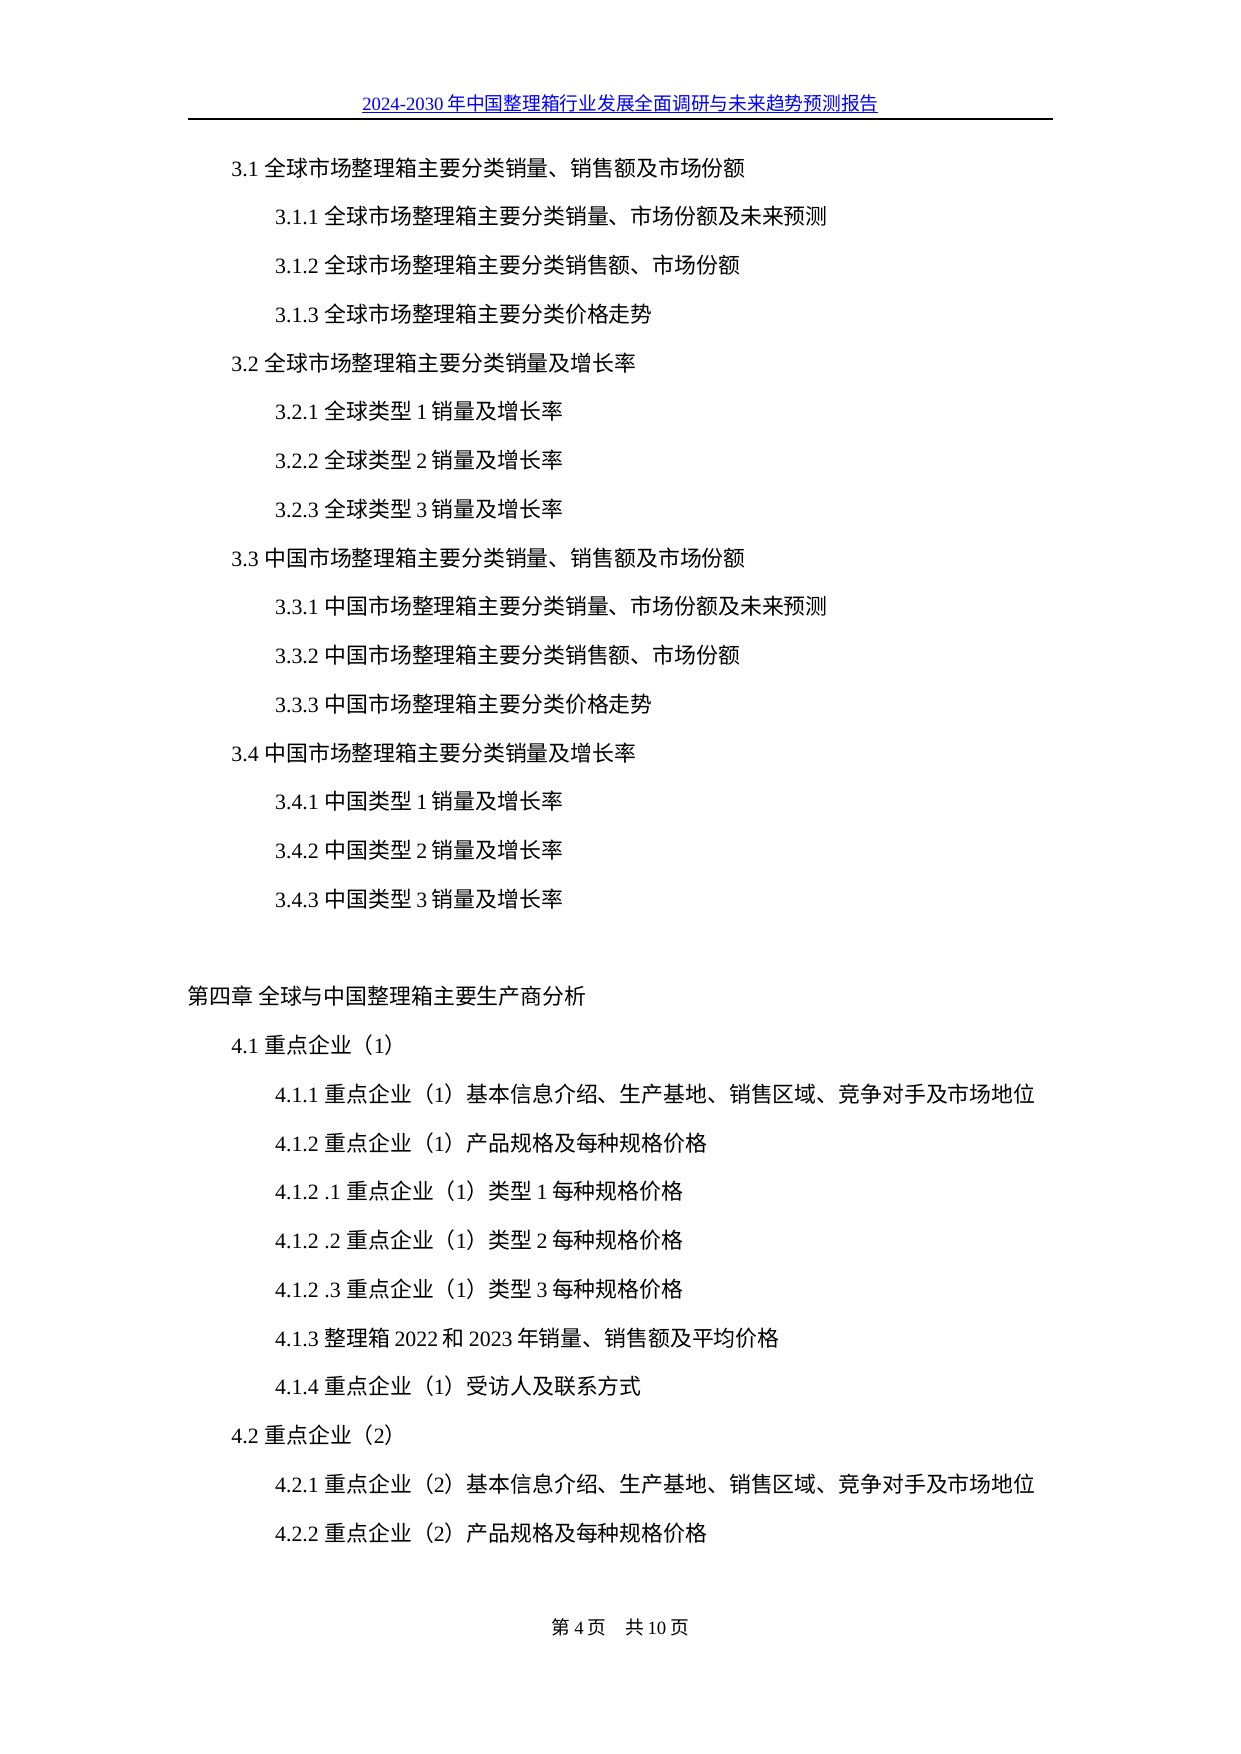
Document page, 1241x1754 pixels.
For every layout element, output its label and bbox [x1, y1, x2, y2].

text [187, 150, 1053, 1548]
